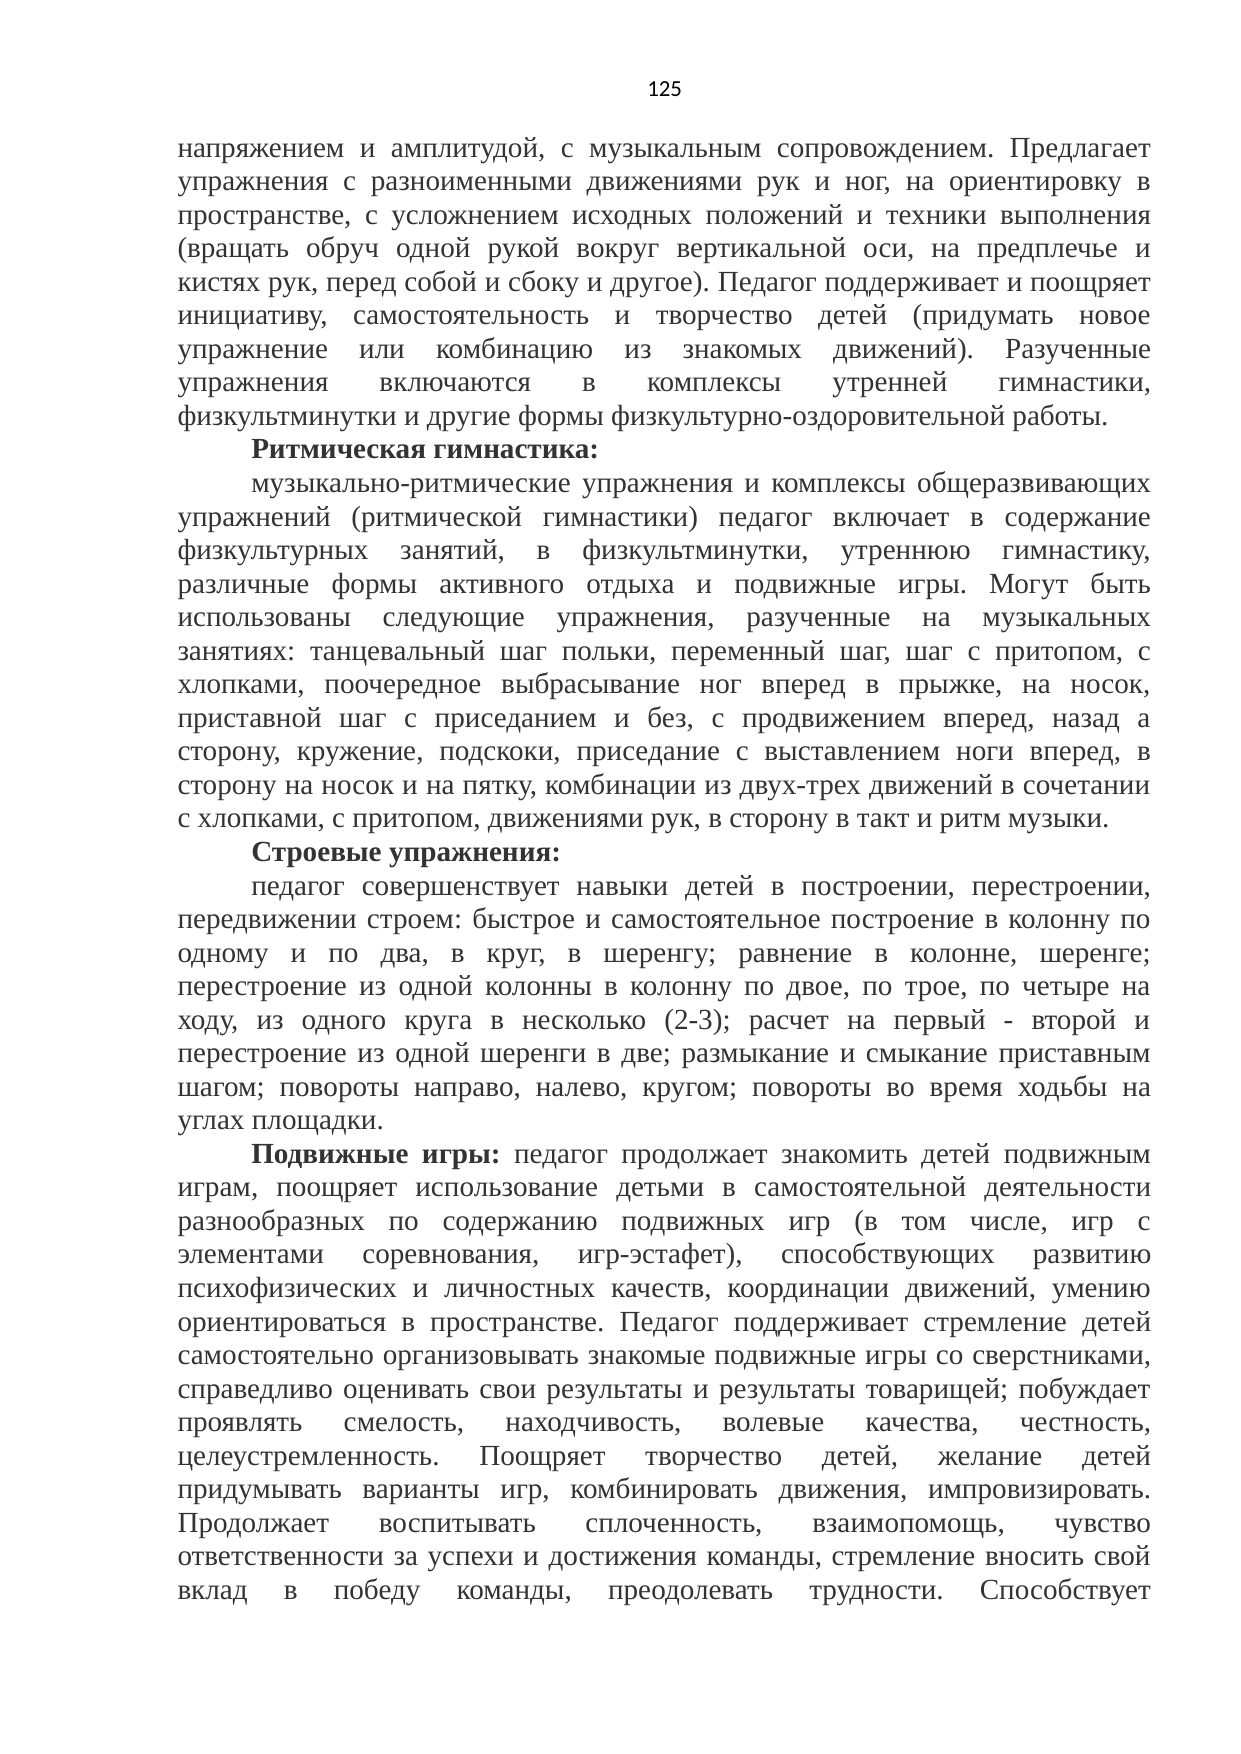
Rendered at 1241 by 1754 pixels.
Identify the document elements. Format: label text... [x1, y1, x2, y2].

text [177, 130, 1152, 432]
text музыкально-ритмические упражнения и комплексы общеразвивающих упражнений (ритмической гимнастики) педагог включает в содержание физкультурных занятий, в физкультминутки, утреннюю гимнастику, различные формы активного отдыха и подвижные игры. Могут быть использованы следующие упражнения, разученные на музыкальных занятиях: танцевальный шаг польки, переменный шаг, шаг с притопом, с хлопками, поочередное выбрасывание ног вперед в прыжке, на носок, приставной шаг с приседанием и без, с продвижением вперед, назад а сторону, кружение, подскоки, приседание с выставлением ноги вперед, в сторону на носок и на пятку, комбинации из двух-трех движений в сочетании с хлопками, с притопом, движениями рук, в сторону в такт и ритм музыки. [177, 465, 1152, 834]
text Строевые упражнения: [177, 834, 1152, 868]
text Ритмическая гимнастика: [177, 432, 1152, 465]
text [177, 1136, 1152, 1606]
text педагог совершенствует навыки детей в построении, перестроении, передвижении строем: быстрое и самостоятельное построение в колонну по одному и по два, в круг, в шеренгу; равнение в колонне, шеренге; перестроение из одной колонны в колонну по двое, по трое, по четыре на ходу, из одного круга в несколько (2-3); расчет на первый - второй и перестроение из одной шеренги в две; размыкание и смыкание приставным шагом; повороты направо, налево, кругом; повороты во время ходьбы на углах площадки. [177, 868, 1152, 1136]
